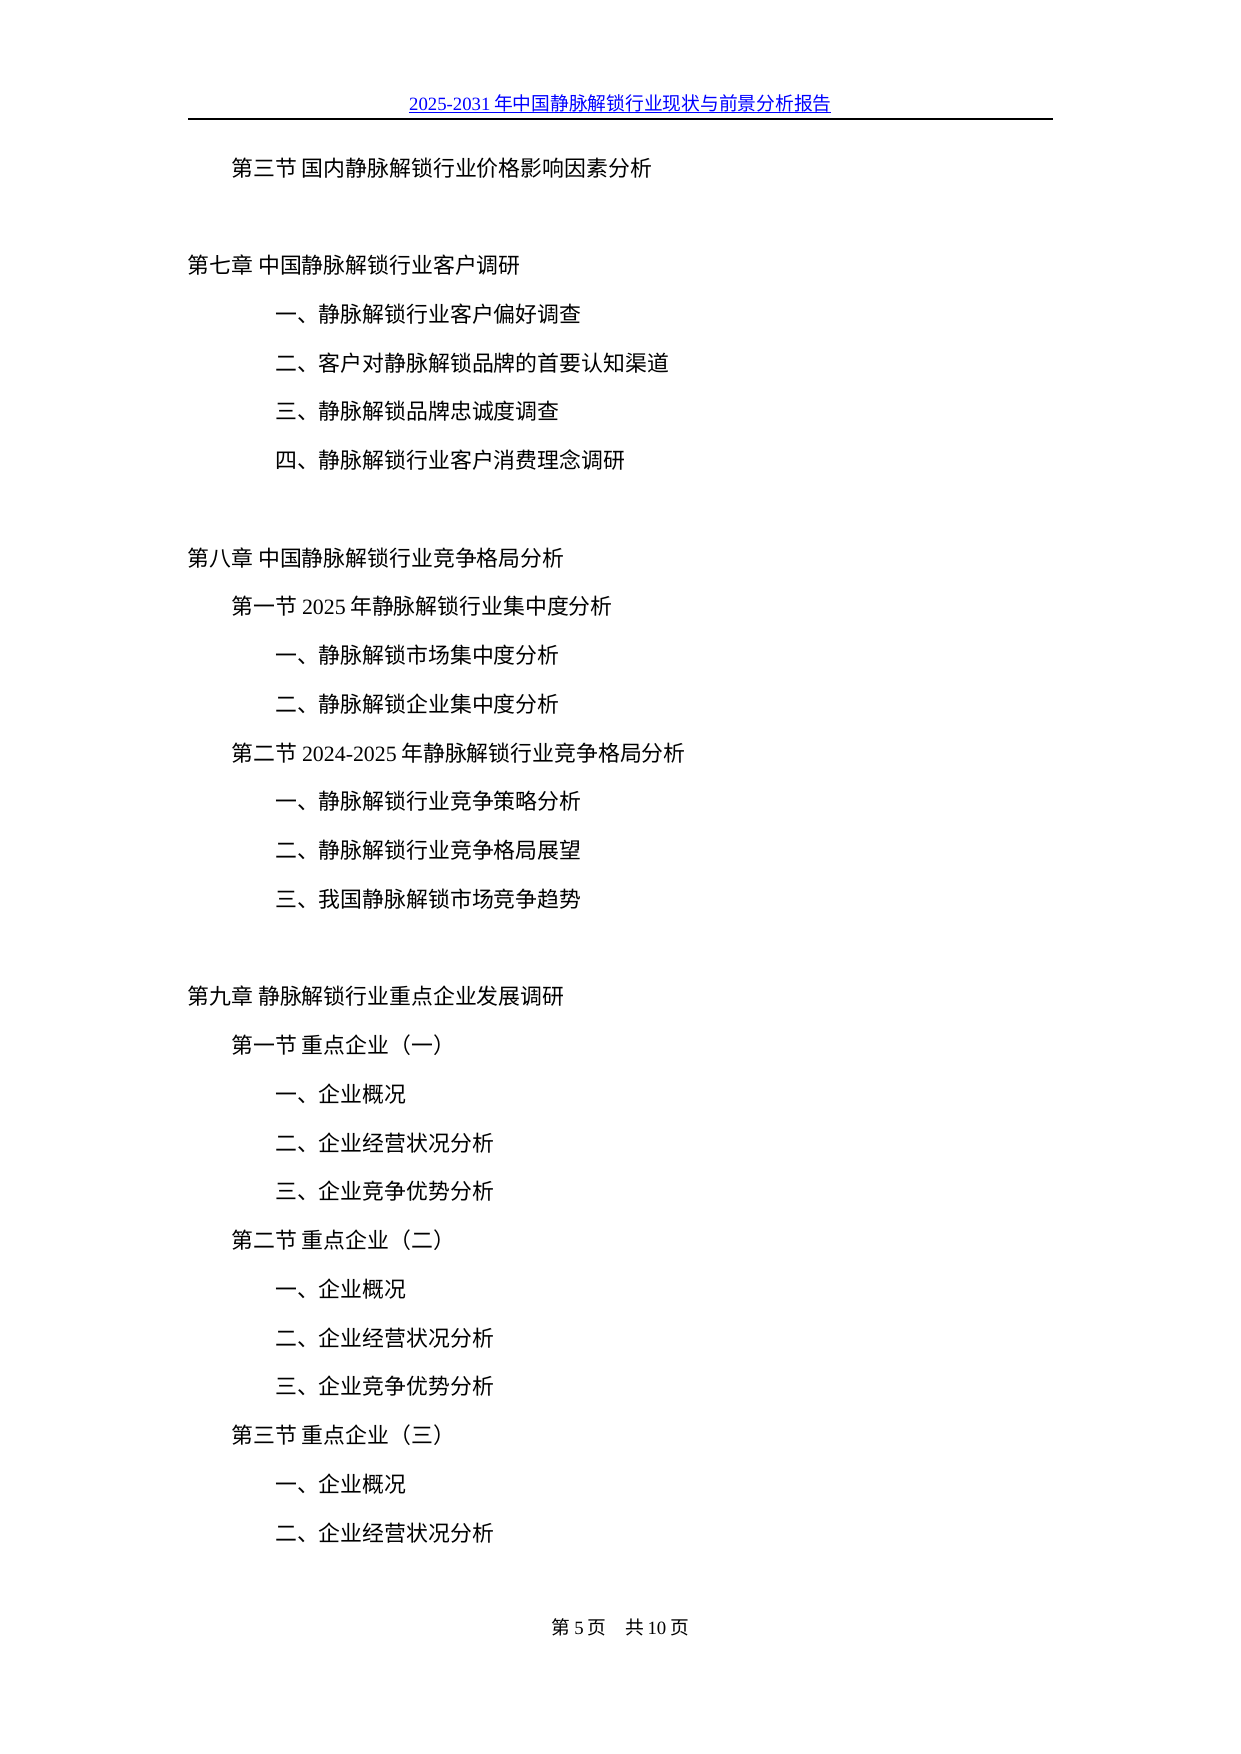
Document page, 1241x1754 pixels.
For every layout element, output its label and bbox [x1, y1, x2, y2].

text [187, 150, 1053, 1548]
